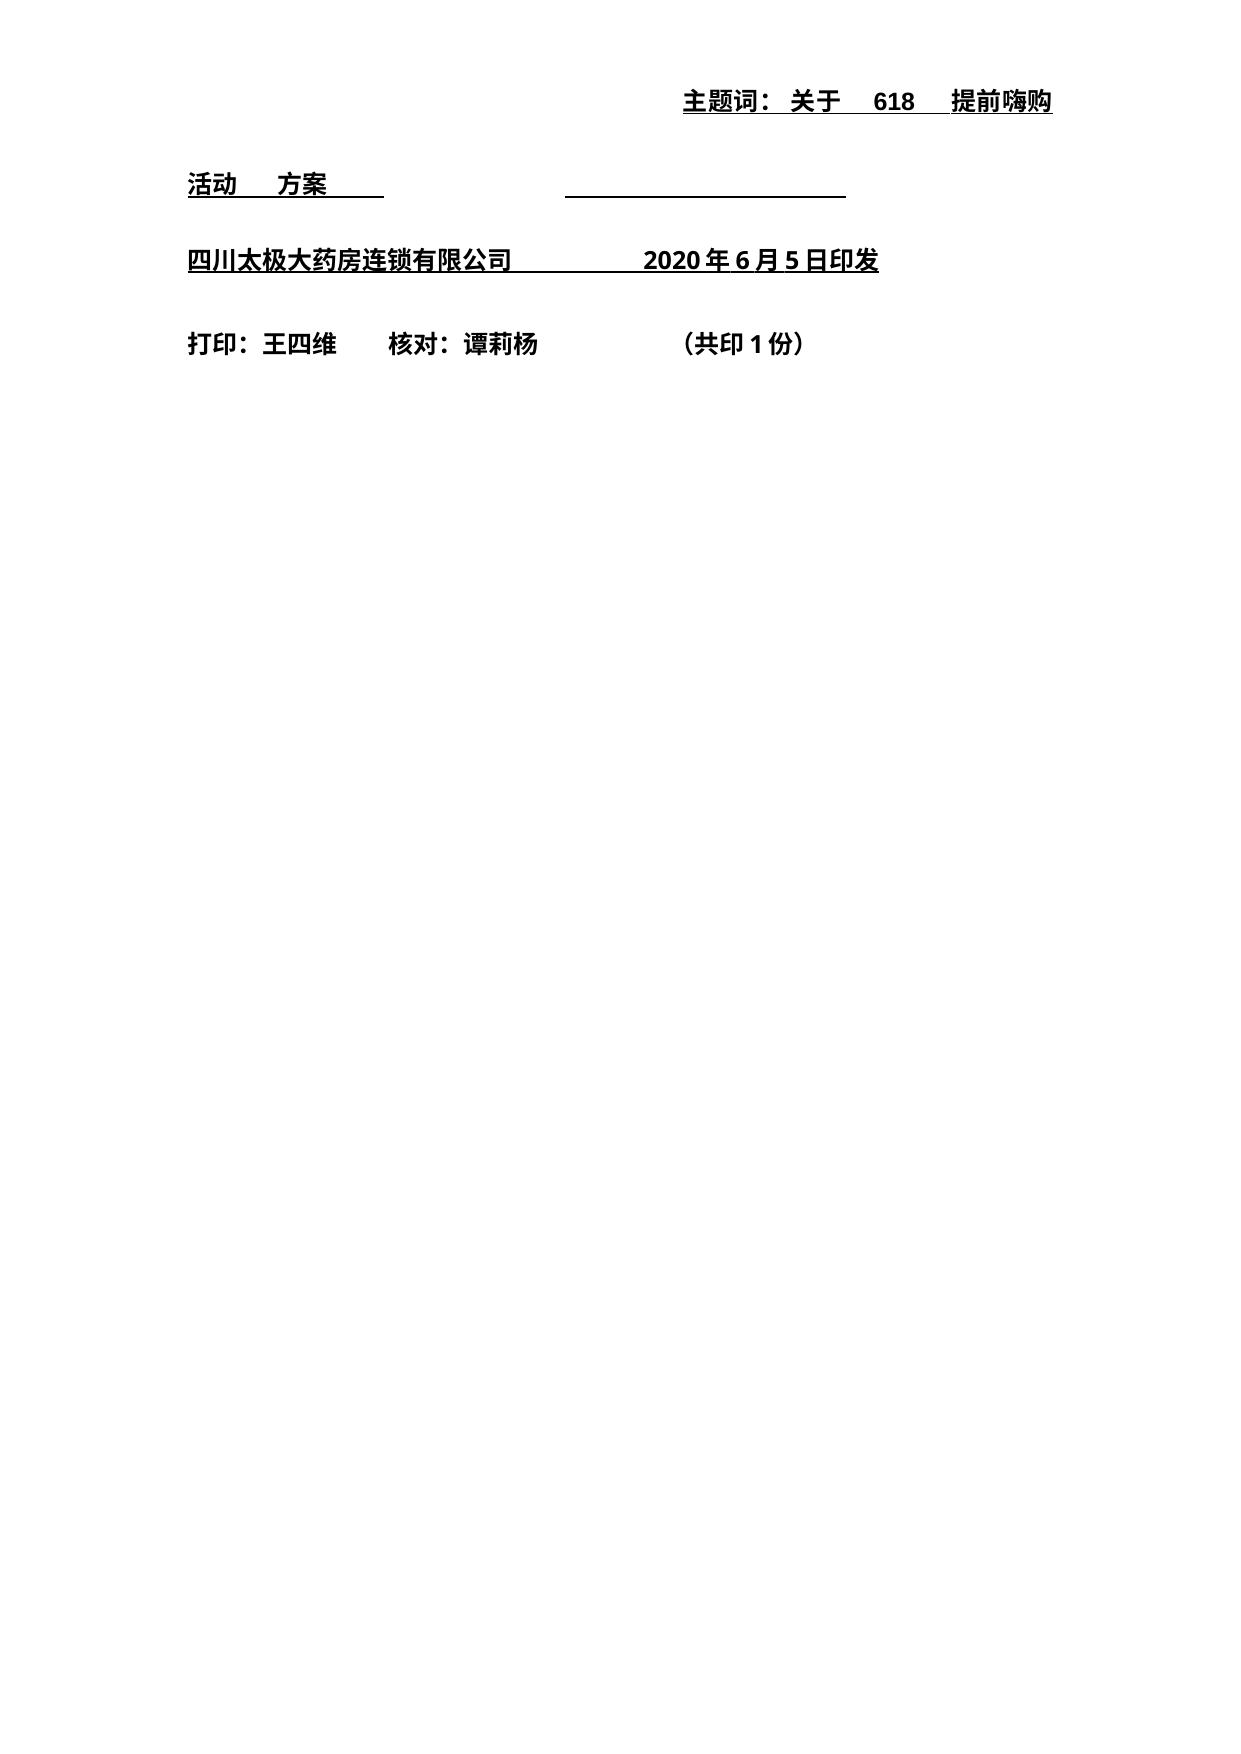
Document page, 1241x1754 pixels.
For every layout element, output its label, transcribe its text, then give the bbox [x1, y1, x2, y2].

text 主题词： 关于 618 提前嗨购 活动 方案 [187, 67, 1053, 216]
text 四川太极大药房连锁有限公司 2020年6月5日印发 [187, 225, 1053, 292]
text 打印：王四维 核对：谭莉杨 （共印1份） [187, 310, 1053, 376]
